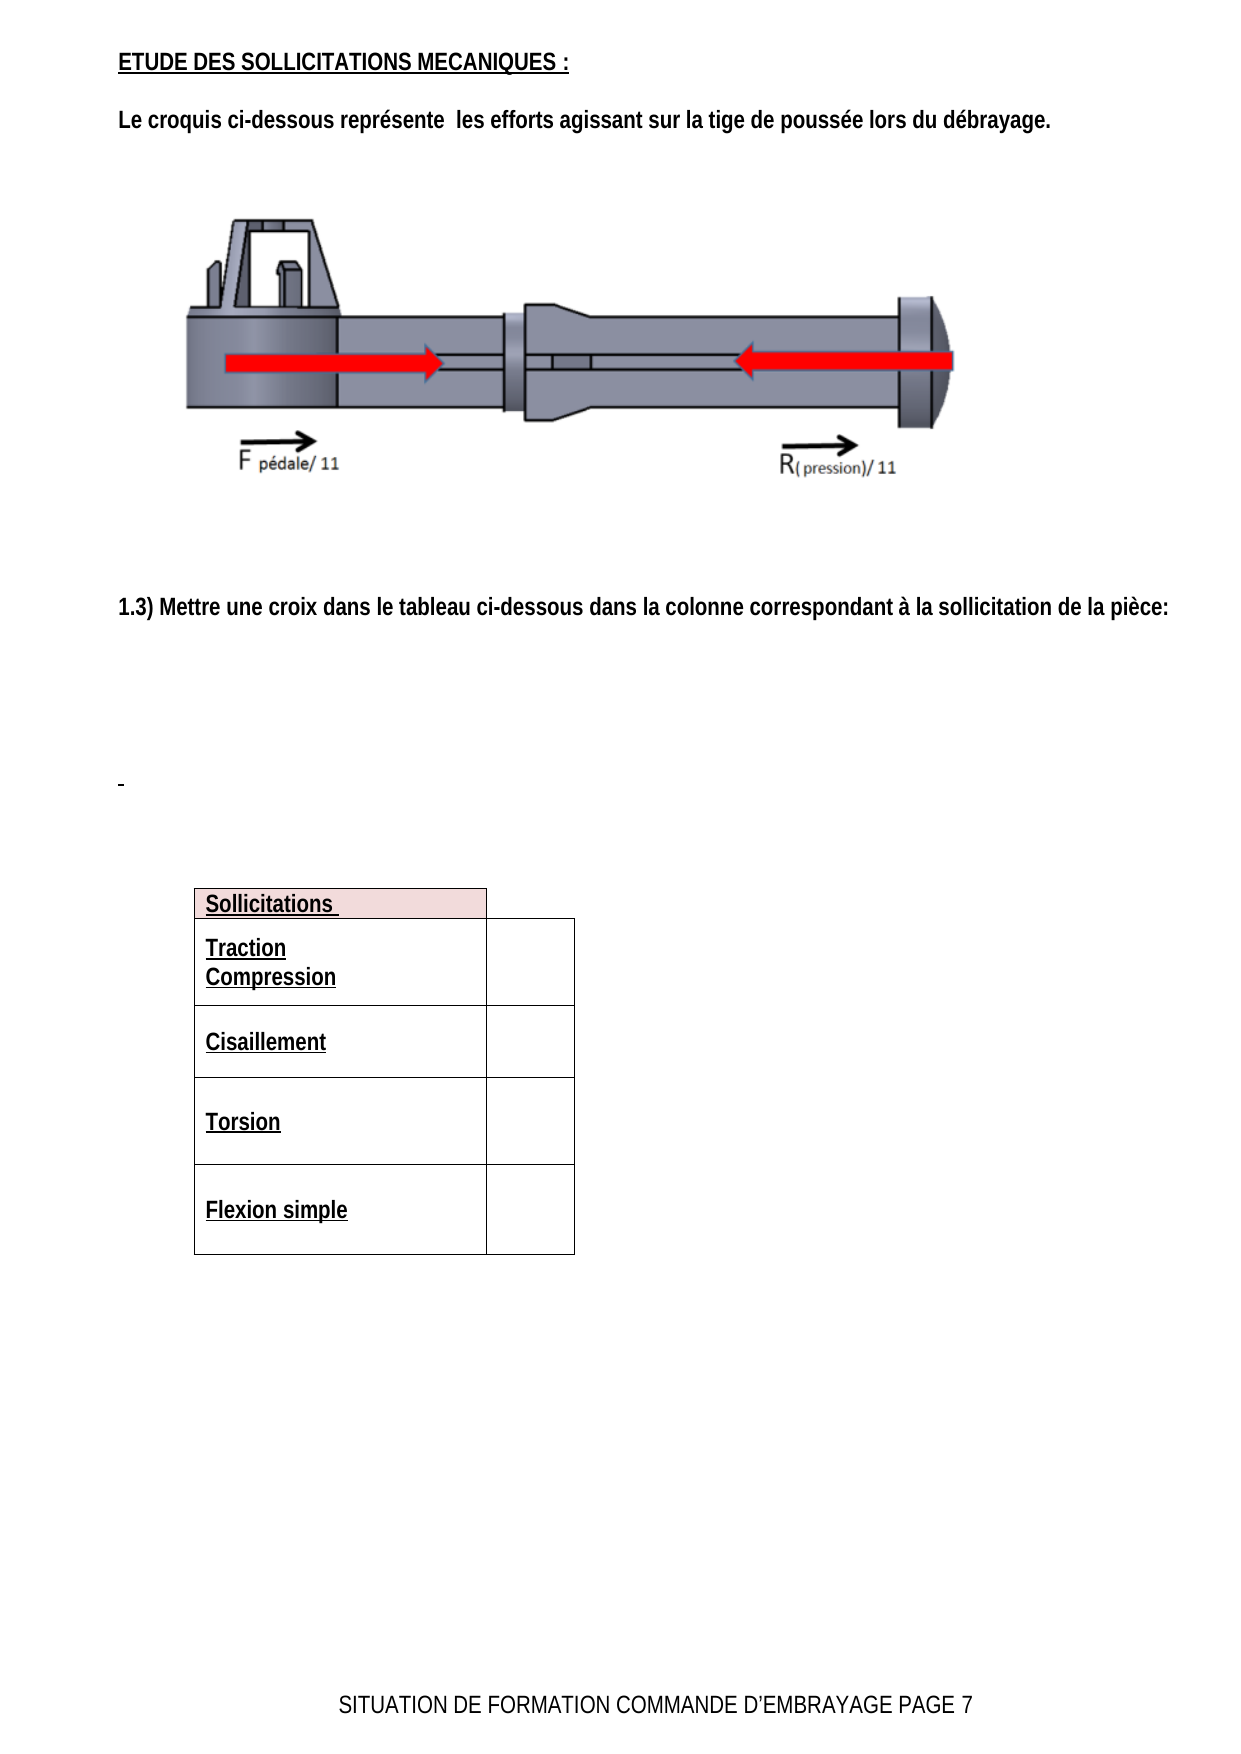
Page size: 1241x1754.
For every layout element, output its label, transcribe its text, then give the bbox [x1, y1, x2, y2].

table_cell Flexion simple [195, 1165, 486, 1254]
list ETUDE DES SOLLICITATIONS MECANIQUES : [118, 47, 1193, 76]
table_cell Torsion [195, 1078, 486, 1164]
picture [170, 208, 966, 502]
list 1.3) Mettre une croix dans le tableau ci-dessous dans la colonne correspondant à la sollicitation de la pièce: [118, 592, 1193, 620]
table_cell [487, 1078, 574, 1164]
table_cell [487, 1006, 574, 1077]
table_cell Cisaillement [195, 1006, 486, 1077]
table_cell [487, 1165, 574, 1254]
list Le croquis ci-dessous représente les efforts agissant sur la tige de poussée lors du débrayage. [118, 104, 1193, 133]
table_header Sollicitations [195, 889, 486, 918]
table_cell Traction Compression [195, 919, 486, 1005]
table_cell [487, 919, 574, 1005]
